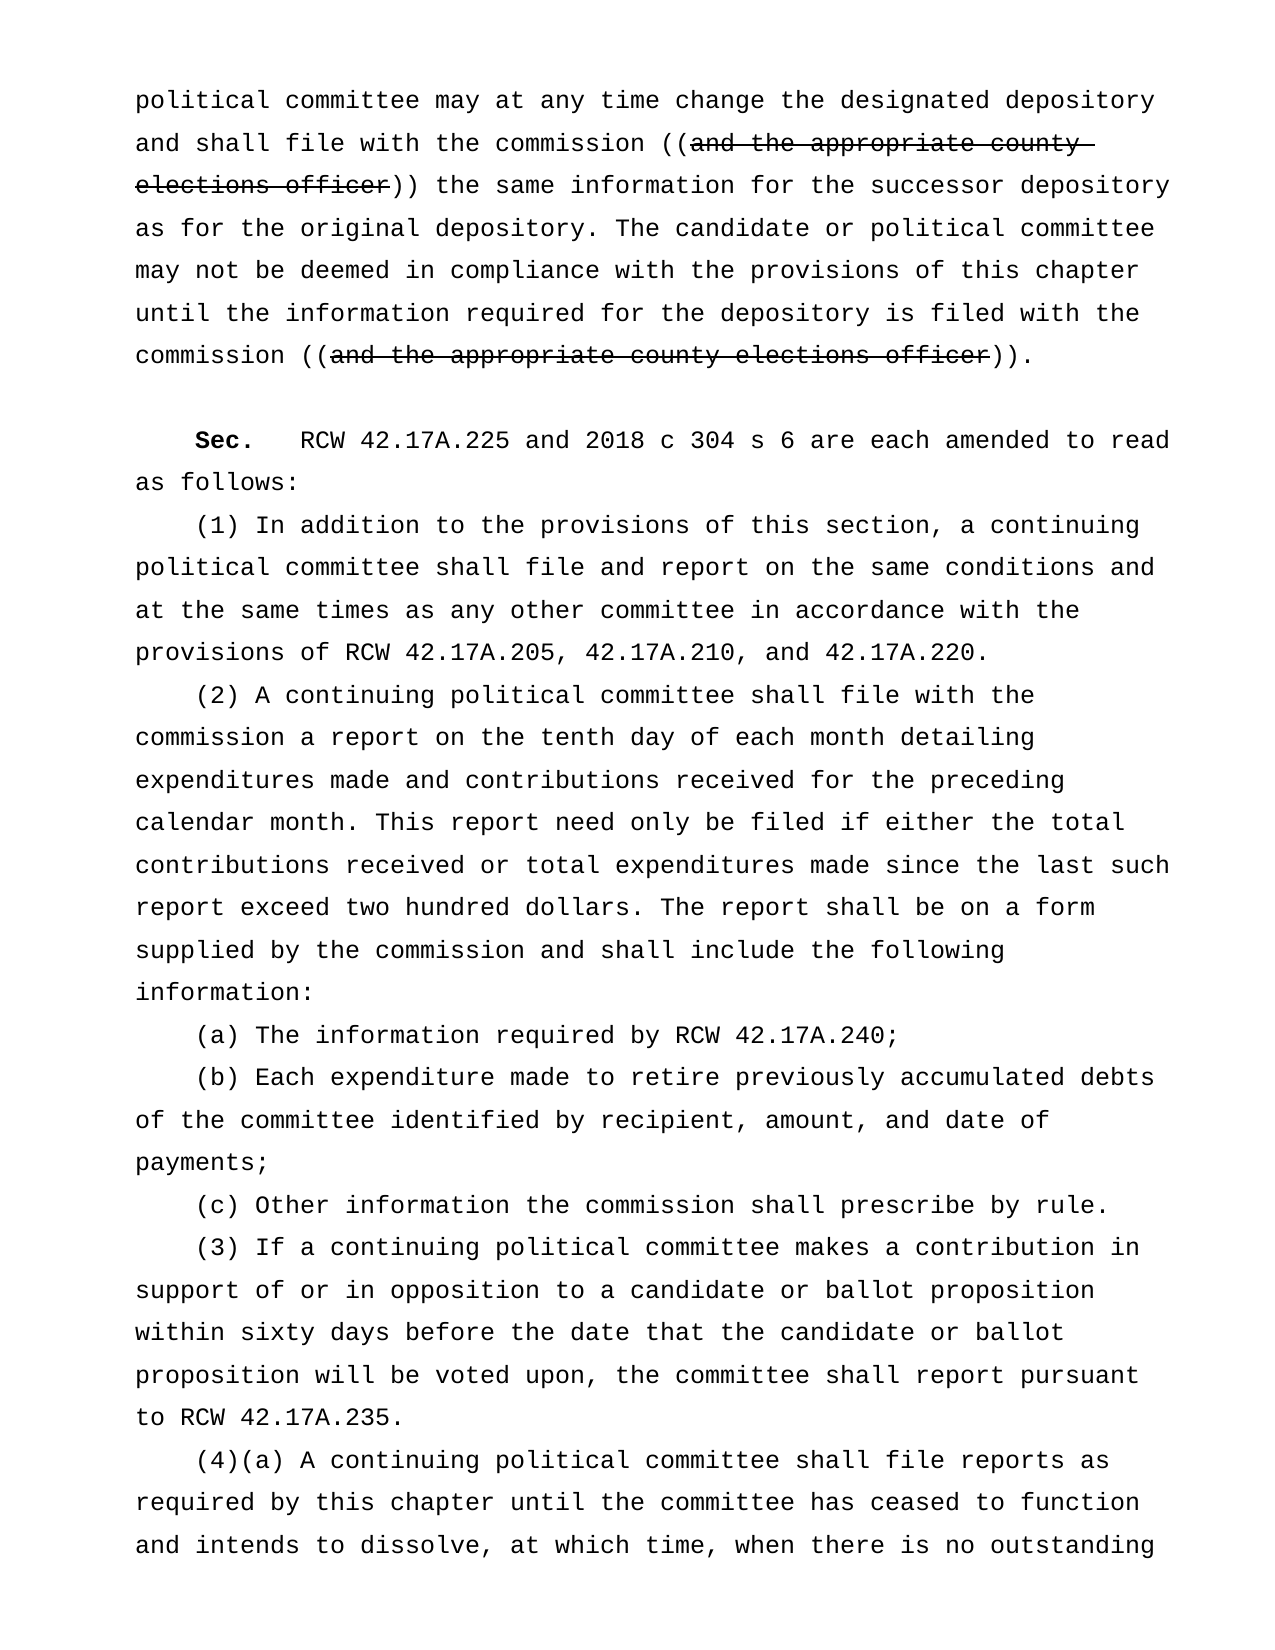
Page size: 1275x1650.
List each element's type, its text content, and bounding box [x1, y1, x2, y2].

text (b) Each expenditure made to retire previously accumulated debts of the committee identified by recipient, amount, and date of payments; [135, 1052, 1170, 1179]
text (a) The information required by RCW 42.17A.240; [135, 1009, 1170, 1052]
text (2) A continuing political committee shall file with the commission a report on the tenth day of each month detailing expenditures made and contributions received for the preceding calendar month. This report need only be filed if either the total contributions received or total expenditures made since the last such report exceed two hundred dollars. The report shall be on a form supplied by the commission and shall include the following information: [135, 669, 1170, 1009]
text (1) In addition to the provisions of this section, a continuing political committee shall file and report on the same conditions and at the same times as any other committee in accordance with the provisions of RCW 42.17A.205, 42.17A.210, and 42.17A.220. [135, 499, 1170, 669]
text (c) Other information the commission shall prescribe by rule. [135, 1179, 1170, 1222]
text Sec. RCW 42.17A.225 and 2018 c 304 s 6 are each amended to read as follows: [135, 414, 1170, 499]
text (3) If a continuing political committee makes a contribution in support of or in opposition to a candidate or ballot proposition within sixty days before the date that the candidate or ballot proposition will be voted upon, the committee shall report pursuant to RCW 42.17A.235. [135, 1222, 1170, 1434]
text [135, 75, 1170, 372]
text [135, 1434, 1170, 1562]
